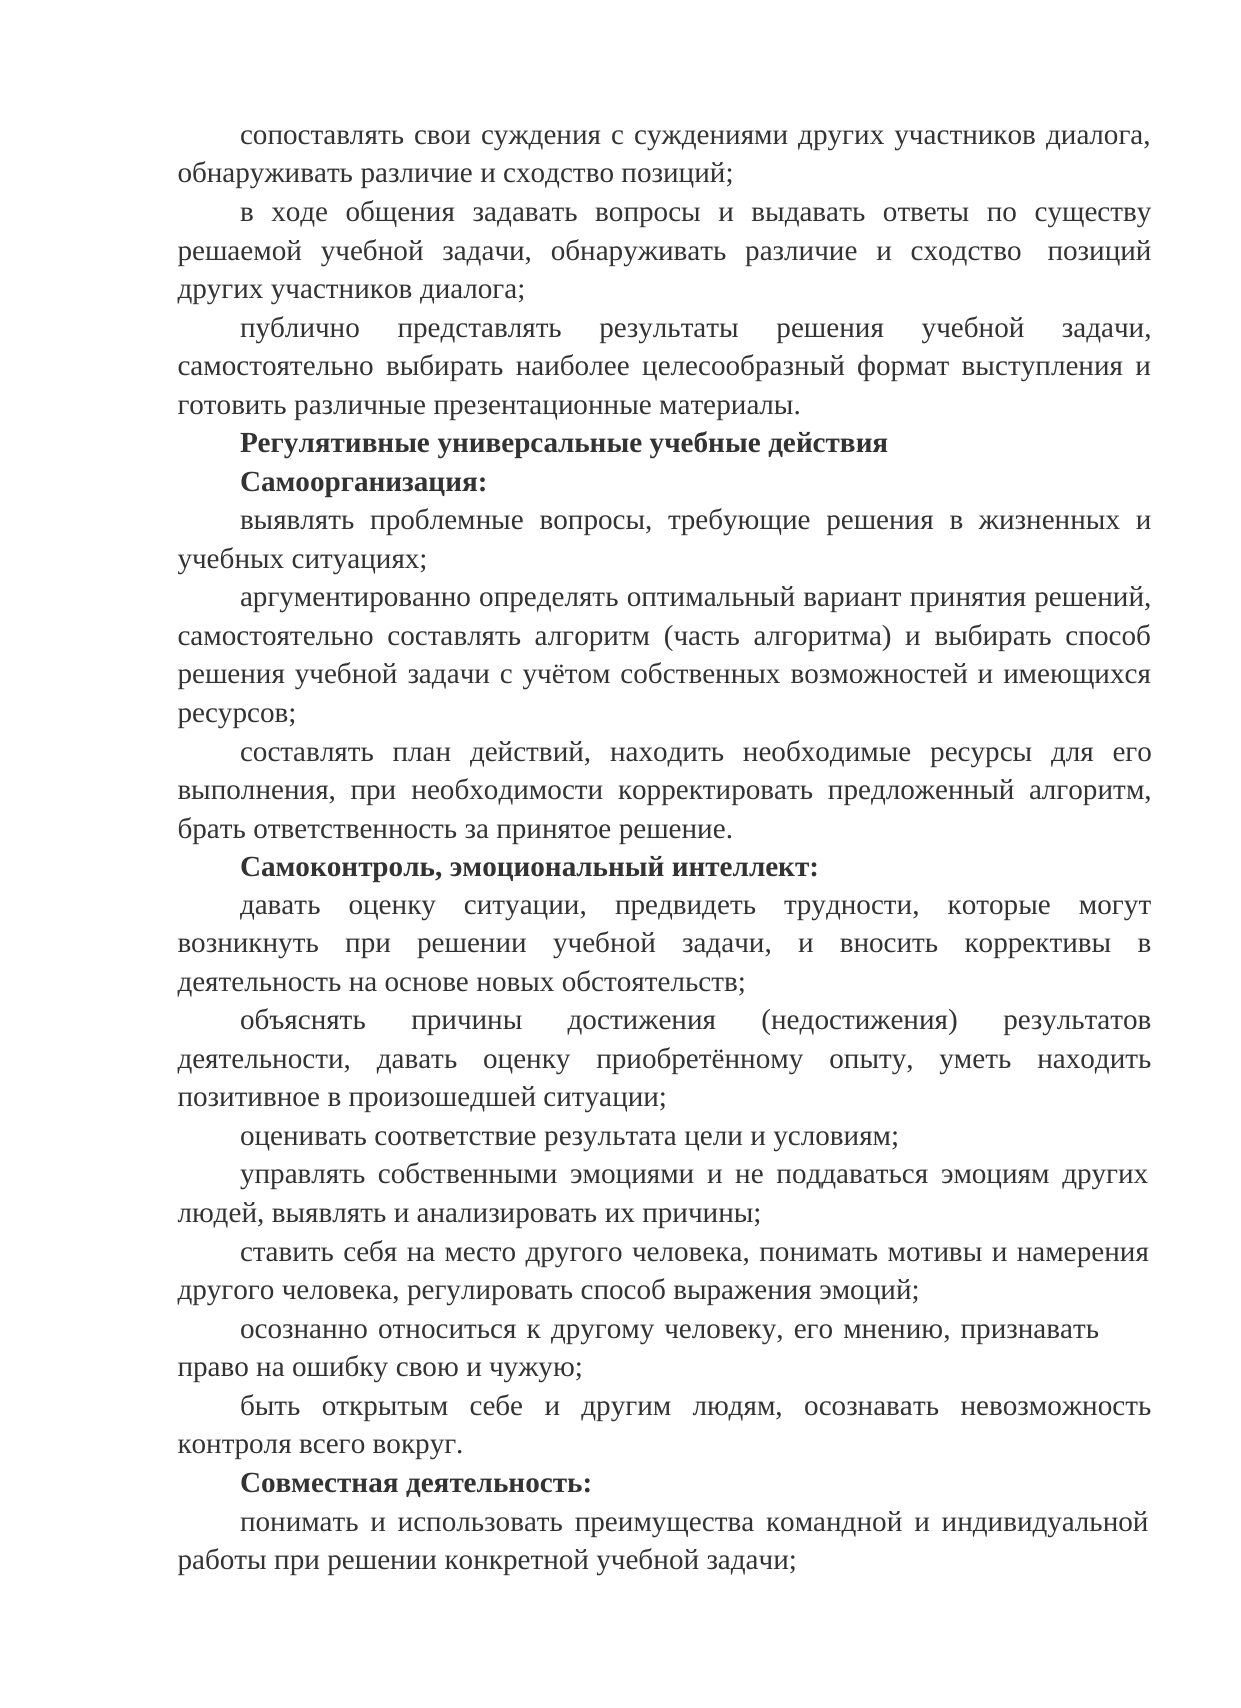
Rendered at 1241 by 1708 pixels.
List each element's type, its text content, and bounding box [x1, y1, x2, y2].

text оценивать соответствие результата цели и условиям; [240, 1118, 1163, 1152]
text аргументированно определять оптимальный вариант принятия решений, самостоятельно составлять алгоритм (часть алгоритма) и выбирать способ решения учебной задачи с учётом собственных возможностей и имеющихся ресурсов; [177, 579, 1152, 729]
text ставить себя на место другого человека, понимать мотивы и намерения другого человека, регулировать способ выражения эмоций; [177, 1234, 1163, 1306]
text публично представлять результаты решения учебной задачи, самостоятельно выбирать наиболее целесообразный формат выступления и готовить различные презентационные материалы. [177, 310, 1152, 420]
text понимать и использовать преимущества командной и индивидуальной работы при решении конкретной учебной задачи; [177, 1504, 1163, 1576]
subtitle Совместная деятельность: [240, 1465, 1163, 1499]
text составлять план действий, находить необходимые ресурсы для его выполнения, при необходимости корректировать предложенный алгоритм, брать ответственность за принятое решение. [177, 734, 1152, 844]
text сопоставлять свои суждения с суждениями других участников диалога, обнаруживать различие и сходство позиций; [177, 117, 1152, 189]
subtitle Самоконтроль, эмоциональный интеллект: [240, 849, 1163, 883]
subtitle Регулятивные универсальные учебные действия Самоорганизация: [240, 425, 889, 497]
text быть открытым себе и другим людям, осознавать невозможность контроля всего вокруг. [177, 1388, 1152, 1460]
text давать оценку ситуации, предвидеть трудности, которые могут возникнуть при решении учебной задачи, и вносить коррективы в деятельность на основе новых обстоятельств; [177, 887, 1151, 997]
text выявлять проблемные вопросы, требующие решения в жизненных и учебных ситуациях; [177, 502, 1152, 574]
text объяснять причины достижения (недостижения) результатов деятельности, давать оценку приобретённому опыту, уметь находить позитивное в произошедшей ситуации; [177, 1002, 1152, 1113]
text осознанно относиться к другому человеку, его мнению, признавать право на ошибку свою и чужую; [177, 1311, 1129, 1383]
text управлять собственными эмоциями и не поддаваться эмоциям других людей, выявлять и анализировать их причины; [177, 1157, 1163, 1229]
text в ходе общения задавать вопросы и выдавать ответы по существу решаемой учебной задачи, обнаруживать различие и сходство позиций других участников диалога; [177, 194, 1152, 305]
